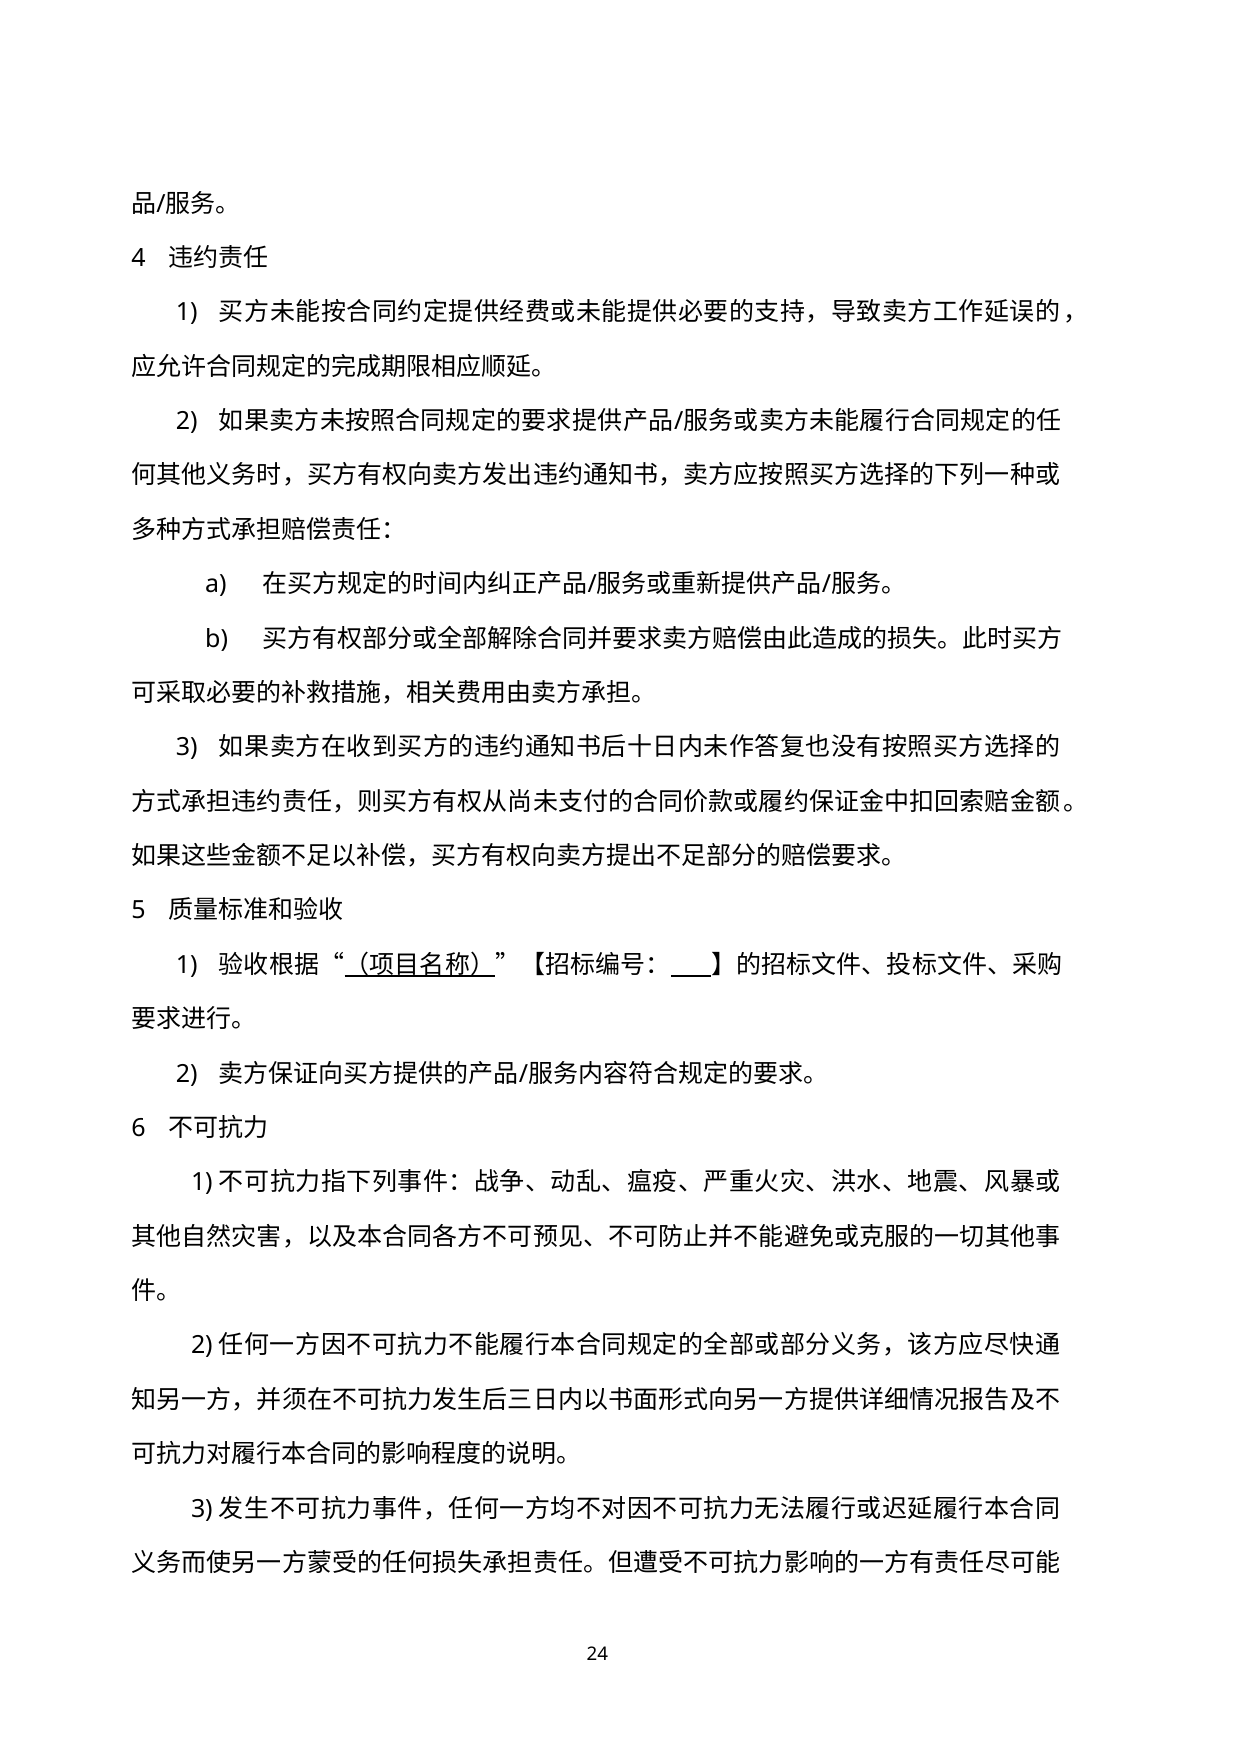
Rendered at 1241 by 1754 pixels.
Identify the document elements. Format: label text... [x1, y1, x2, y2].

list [131, 183, 1063, 219]
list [131, 1488, 1063, 1579]
list 验收根据“（项目名称）”【招标编号： 】的招标文件、投标文件、采购要求进行。 [131, 944, 1063, 1035]
list 任何一方因不可抗力不能履行本合同规定的全部或部分义务，该方应尽快通知另一方，并须在不可抗力发生后三日内以书面形式向另一方提供详细情况报告及不可抗力对履行本合同的影响程度的说明。 [131, 1325, 1063, 1470]
list 不可抗力 [131, 1107, 1063, 1144]
list 不可抗力指下列事件：战争、动乱、瘟疫、严重火灾、洪水、地震、风暴或其他自然灾害，以及本合同各方不可预见、不可防止并不能避免或克服的一切其他事件。 [131, 1162, 1063, 1307]
list 买方未能按合同约定提供经费或未能提供必要的支持，导致卖方工作延误的，应允许合同规定的完成期限相应顺延。 [131, 292, 1063, 382]
list 在买方规定的时间内纠正产品/服务或重新提供产品/服务。 [131, 564, 1063, 600]
list 质量标准和验收 [131, 890, 1063, 926]
list 如果卖方在收到买方的违约通知书后十日内未作答复也没有按照买方选择的方式承担违约责任，则买方有权从尚未支付的合同价款或履约保证金中扣回索赔金额。如果这些金额不足以补偿，买方有权向卖方提出不足部分的赔偿要求。 [131, 727, 1063, 872]
list 违约责任 [131, 237, 1063, 274]
list 如果卖方未按照合同规定的要求提供产品/服务或卖方未能履行合同规定的任何其他义务时，买方有权向卖方发出违约通知书，卖方应按照买方选择的下列一种或多种方式承担赔偿责任： [131, 401, 1063, 546]
list 买方有权部分或全部解除合同并要求卖方赔偿由此造成的损失。此时买方可采取必要的补救措施，相关费用由卖方承担。 [131, 618, 1063, 709]
list 卖方保证向买方提供的产品/服务内容符合规定的要求。 [131, 1053, 1063, 1089]
